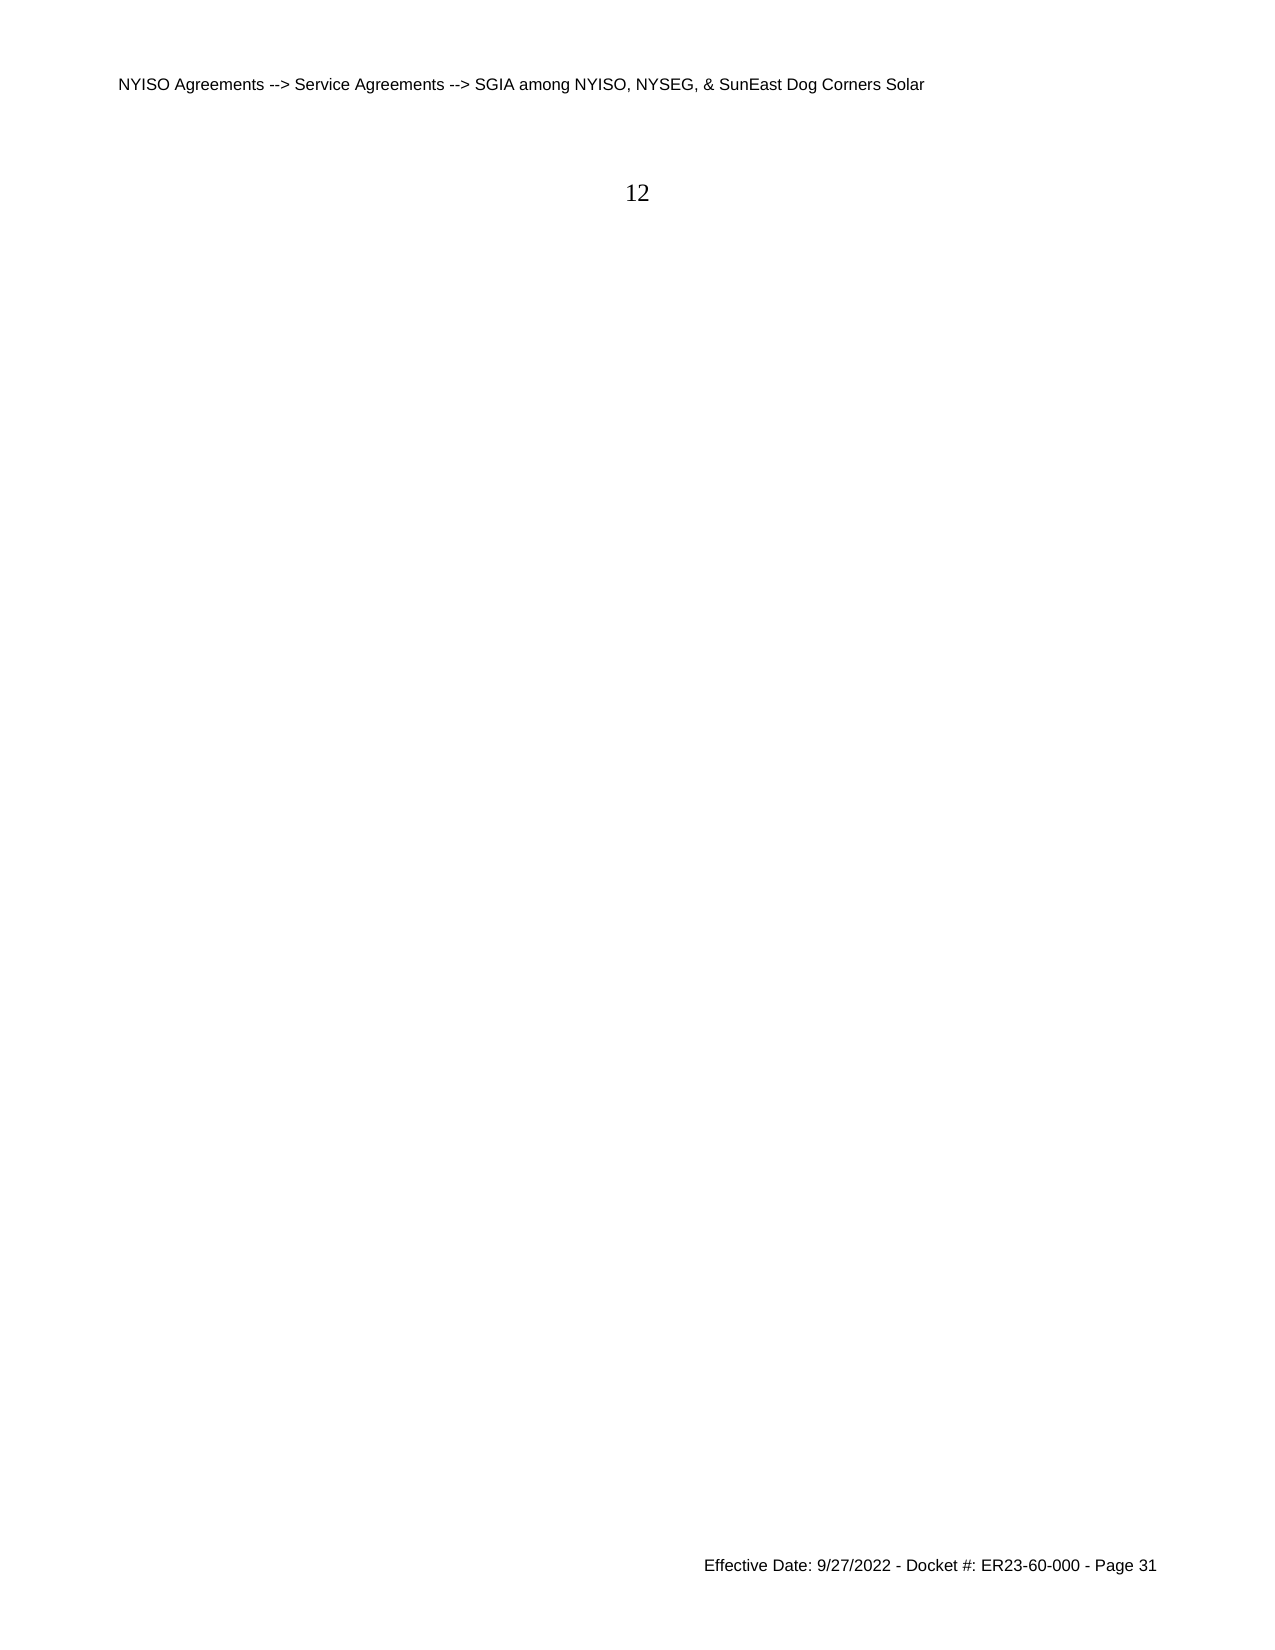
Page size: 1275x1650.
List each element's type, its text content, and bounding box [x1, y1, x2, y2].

text 12 [625, 178, 1275, 207]
